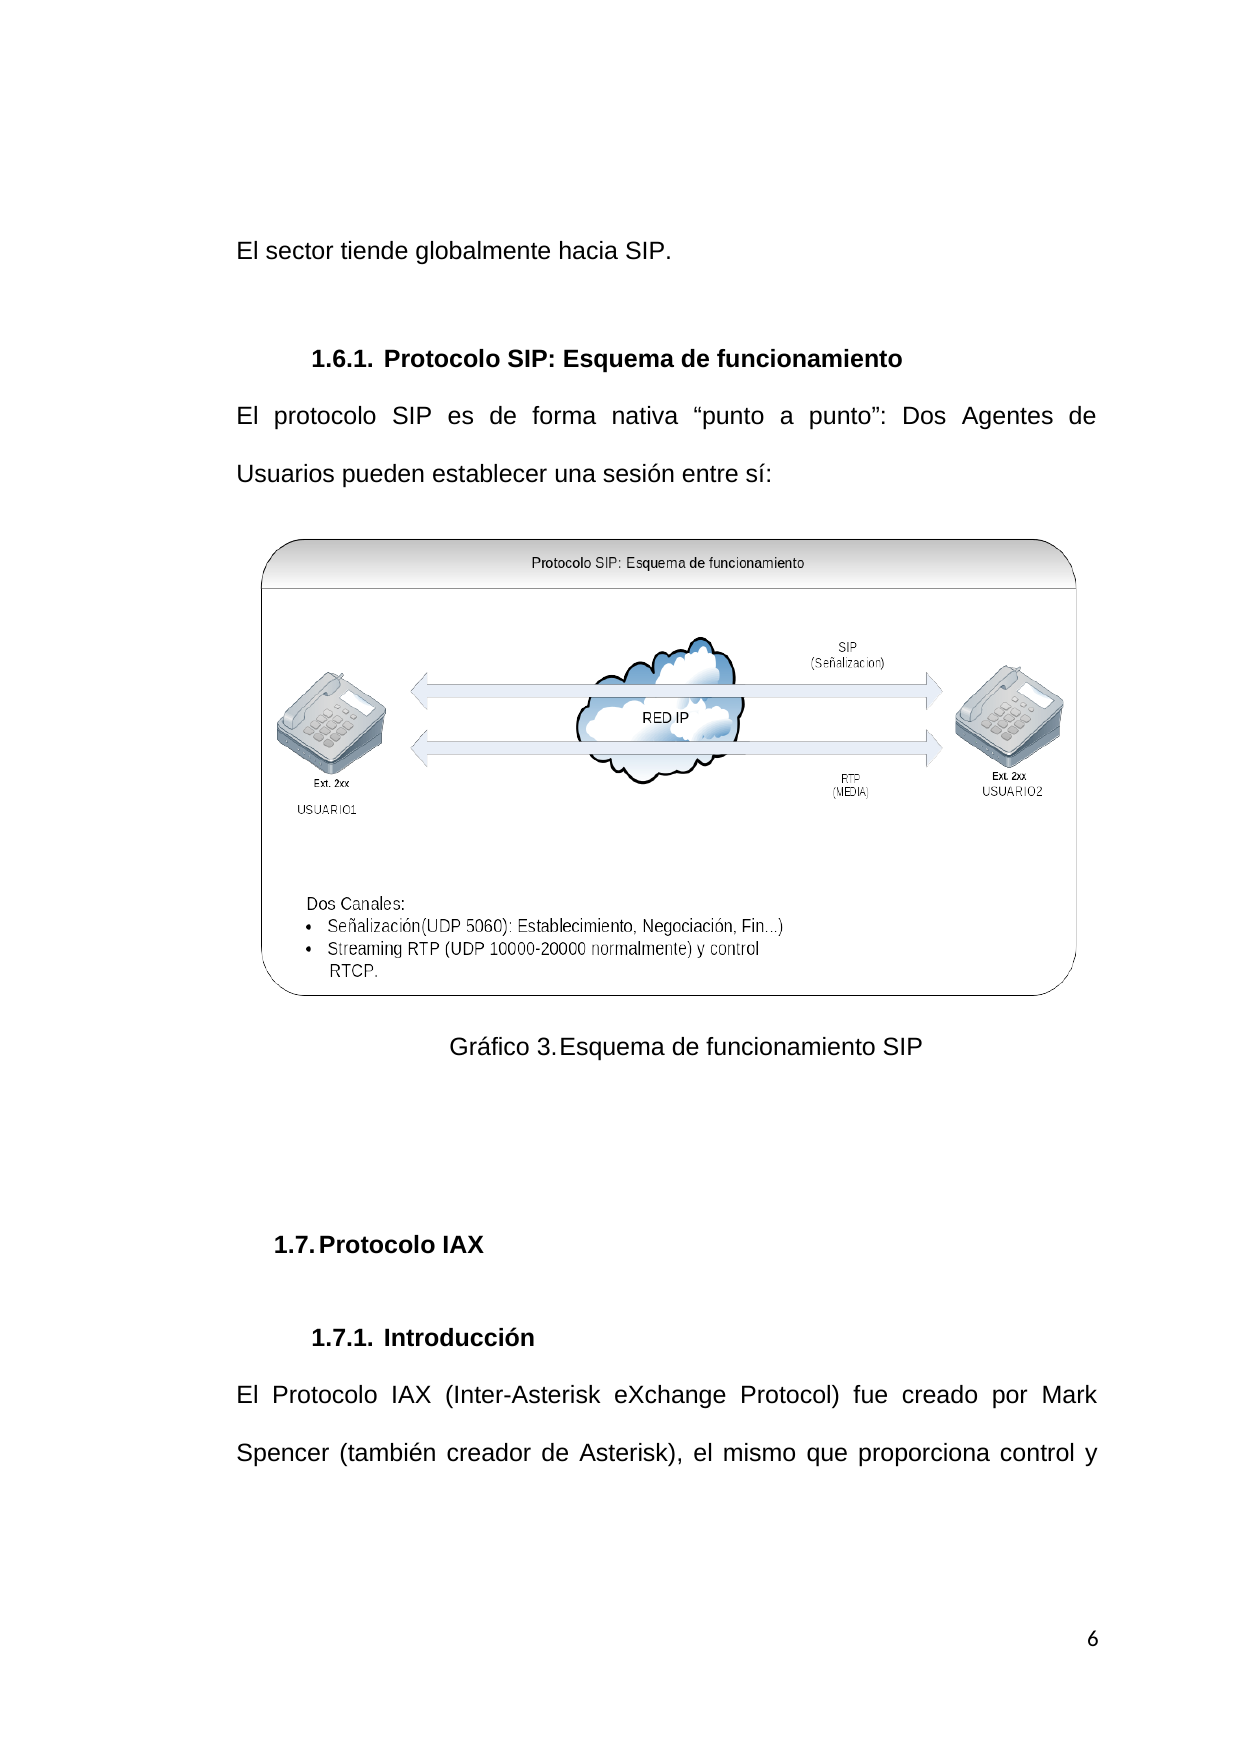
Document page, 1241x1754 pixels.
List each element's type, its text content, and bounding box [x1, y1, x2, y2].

text Introducción [311, 1323, 1098, 1351]
text El protocolo SIP es de forma nativa “punto a punto”: Dos Agentes de Usuarios pueden establecer una sesión entre sí: [236, 401, 1098, 487]
text Protocolo IAX [274, 1229, 1098, 1258]
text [236, 1380, 1098, 1466]
text Protocolo SIP: Esquema de funcionamiento [311, 344, 1098, 372]
text Esquema de funcionamiento SIP [274, 1032, 1098, 1060]
text El sector tiende globalmente hacia SIP. [236, 236, 1098, 265]
